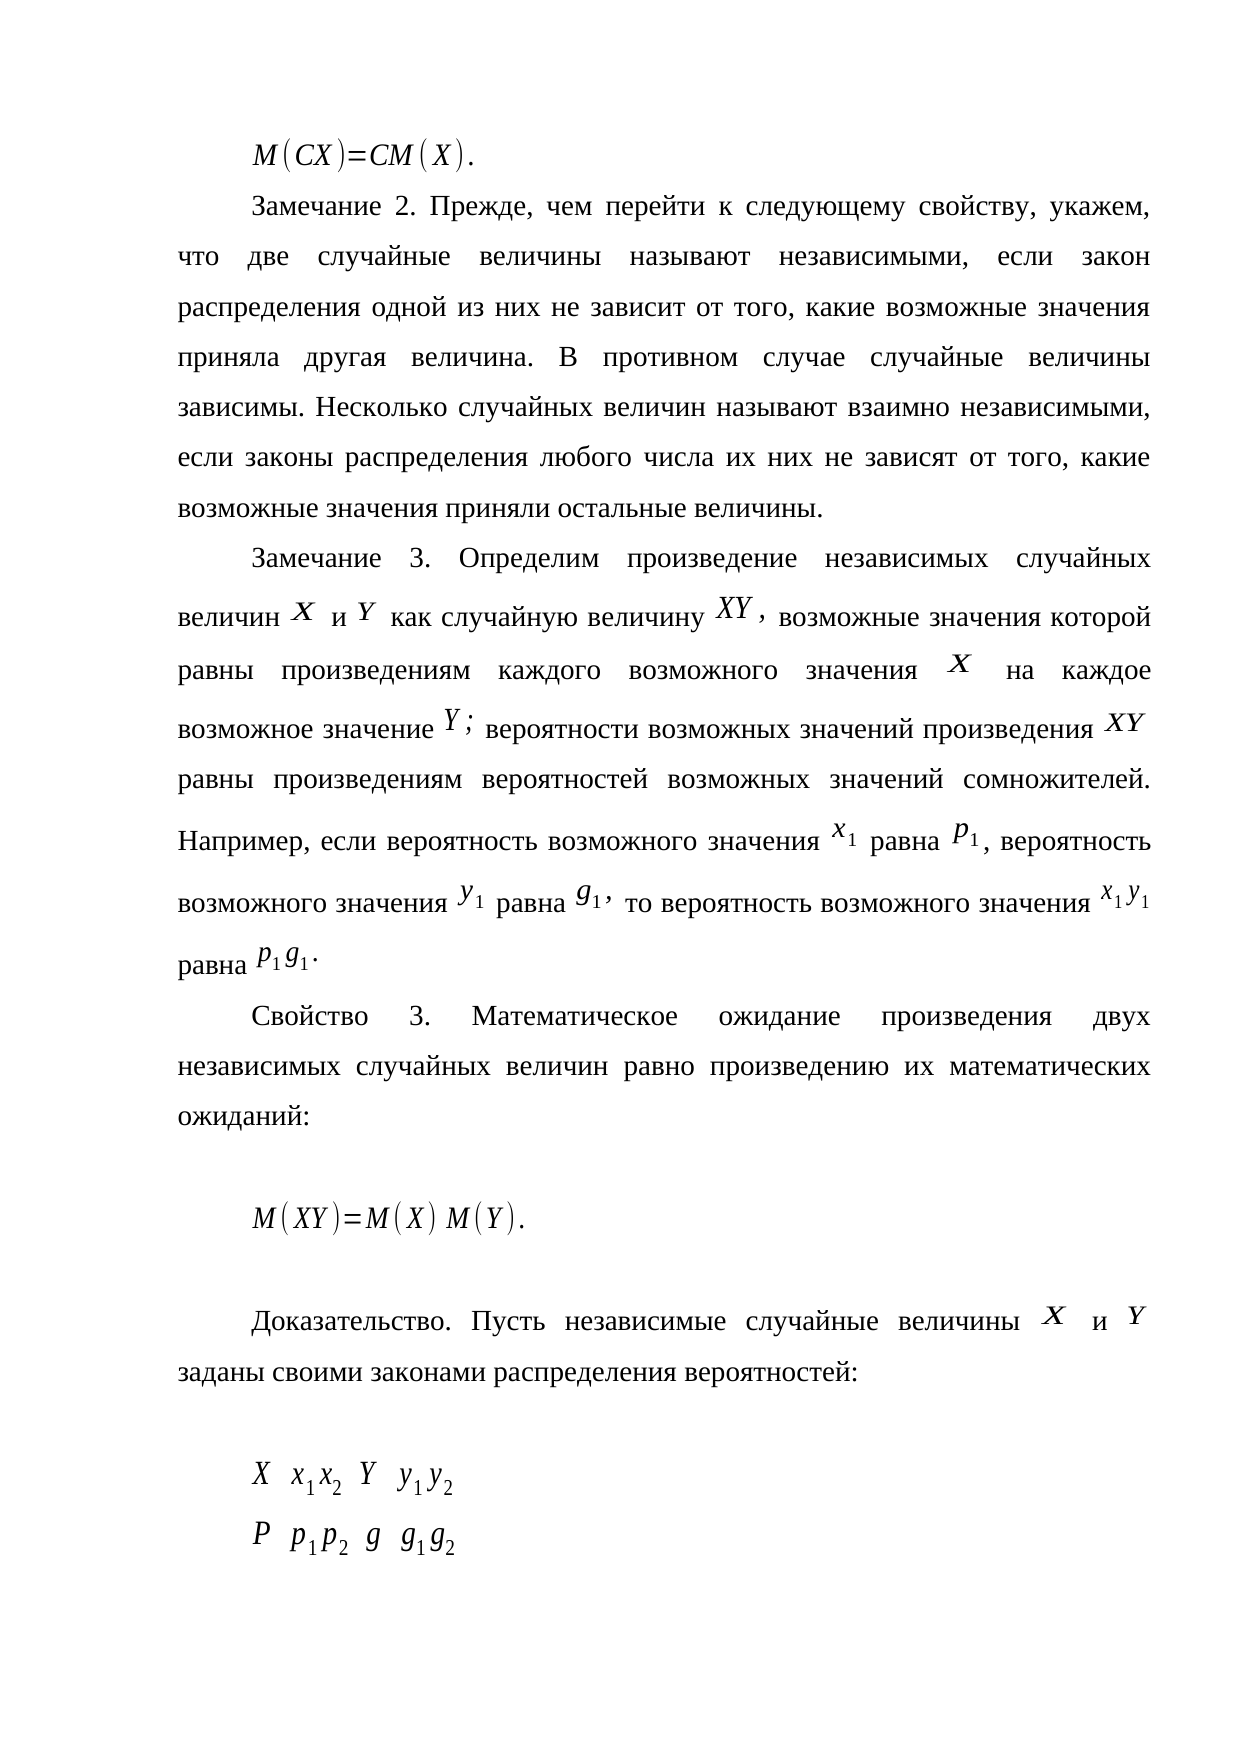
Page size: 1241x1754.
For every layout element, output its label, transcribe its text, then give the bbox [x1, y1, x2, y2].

text Доказательство. Пусть независимые случайные величины и заданы своими законами распределения вероятностей: [177, 1301, 1152, 1387]
text Замечание 2. Прежде, чем перейти к следующему свойству, укажем, что две случайные величины называют независимыми, если закон распределения одной из них не зависит от того, какие возможные значения приняла другая величина. В противном случае случайные величины зависимы. Несколько случайных величин называют взаимно независимыми, если законы распределения любого числа их них не зависят от того, какие возможные значения приняли остальные величины. [177, 188, 1152, 523]
text Свойство 3. Математическое ожидание произведения двух независимых случайных величин равно произведению их математических ожиданий: [177, 998, 1152, 1132]
text Замечание 3. Определим произведение независимых случайных величин и как случайную величину возможные значения которой равны произведениям каждого возможного значения на каждое возможное значение вероятности возможных значений произведения равны произведениям вероятностей возможных значений сомножителей. Например, если вероятность возможного значения равна , вероятность возможного значения равна то вероятность возможного значения равна [177, 540, 1152, 981]
